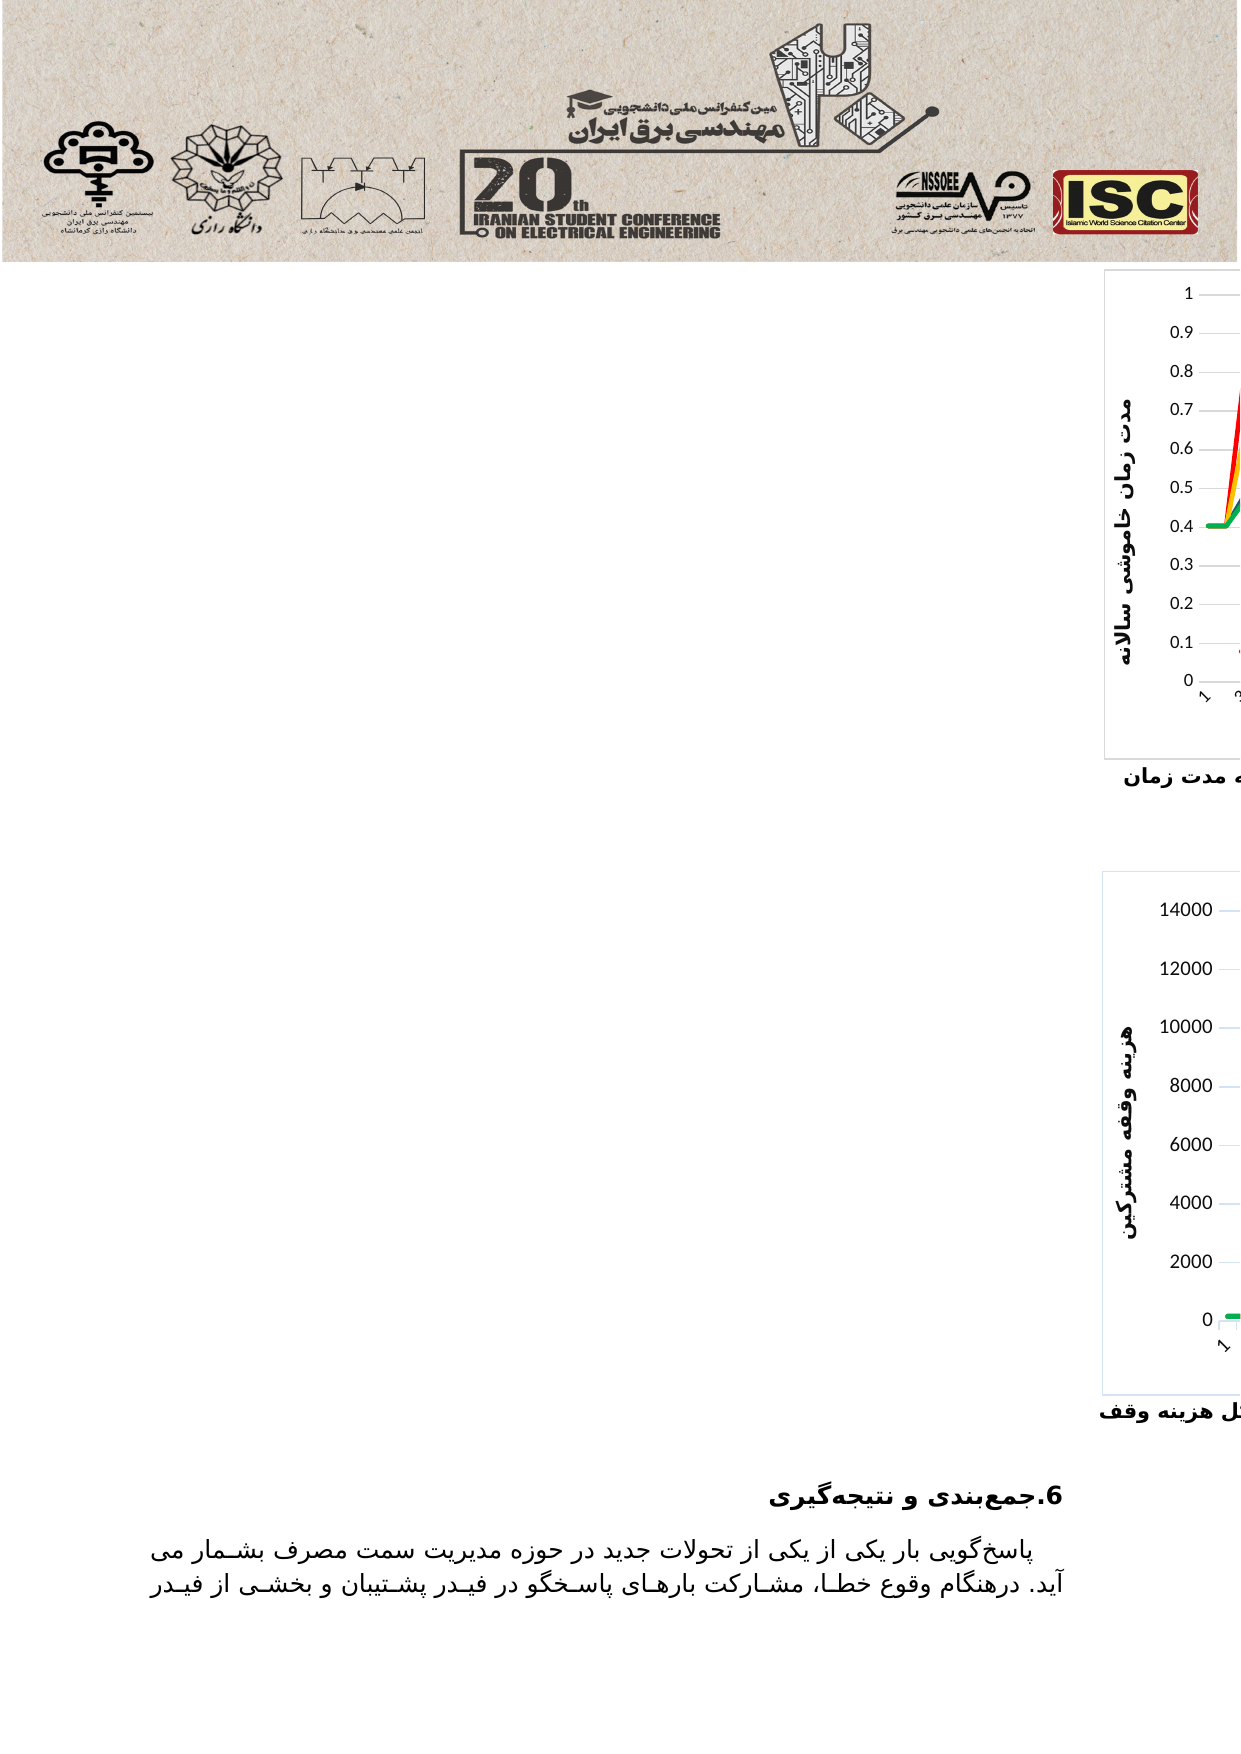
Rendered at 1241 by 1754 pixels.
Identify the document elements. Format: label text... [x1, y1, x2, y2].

text 6. جمع‌بندی و نتیجه‌گیری [150, 1481, 1063, 1511]
picture [2, 0, 1238, 262]
